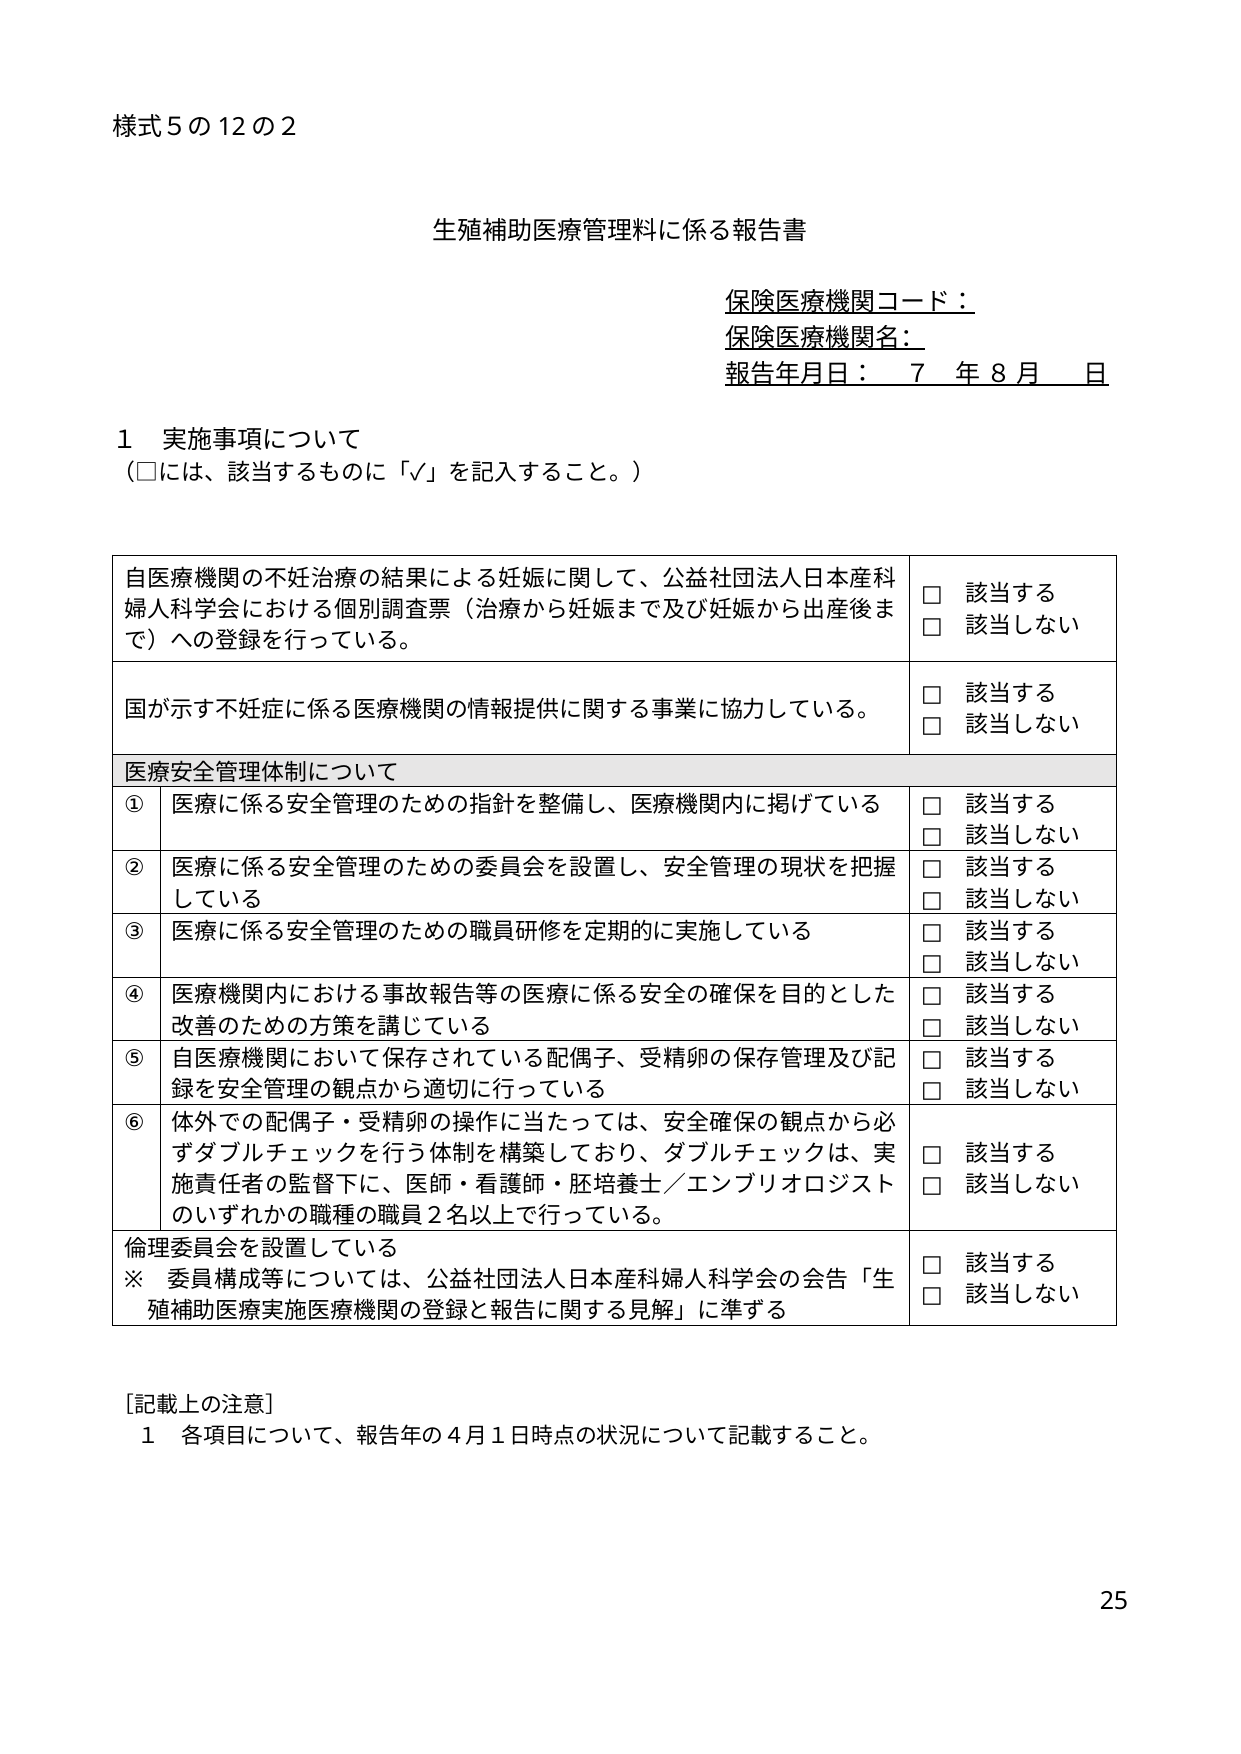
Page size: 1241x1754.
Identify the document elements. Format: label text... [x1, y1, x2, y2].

text １ 実施事項について [112, 424, 1128, 455]
table_cell 医療安全管理体制について [113, 755, 1116, 786]
table_cell □ 該当する □ 該当しない [910, 914, 1116, 977]
table_cell ⑤ [113, 1041, 160, 1104]
table_cell 体外での配偶子・受精卵の操作に当たっては、安全確保の観点から必ずダブルチェックを行う体制を構築しており、ダブルチェックは、実施責任者の監督下に、医師・看護師・胚培養士／エンブリオロジストのいずれかの職種の職員２名以上で行っている。 [161, 1105, 909, 1230]
table_cell □ 該当する □ 該当しない [910, 851, 1116, 913]
table_cell □ 該当する □ 該当しない [910, 1041, 1116, 1104]
text 様式５の12の２ [112, 106, 1128, 143]
text 保険医療機関名： [112, 317, 1128, 353]
table_cell □ 該当する □ 該当しない [910, 978, 1116, 1040]
table_cell 倫理委員会を設置している ※ 委員構成等については、公益社団法人日本産科婦人科学会の会告「生殖補助医療実施医療機関の登録と報告に関する見解」に準ずる [113, 1231, 909, 1325]
table_cell □ 該当する □ 該当しない [910, 787, 1116, 850]
text ［記載上の注意］ [112, 1387, 1128, 1418]
table_header 自医療機関の不妊治療の結果による妊娠に関して、公益社団法人日本産科婦人科学会における個別調査票（治療から妊娠まで及び妊娠から出産後まで）への登録を行っている。 [113, 556, 909, 661]
table_cell 医療に係る安全管理のための委員会を設置し、安全管理の現状を把握している [161, 851, 909, 913]
text （□には、該当するものに「✓」を記入すること。） [112, 455, 1128, 486]
text １ 各項目について、報告年の４月１日時点の状況について記載すること。 [137, 1418, 1128, 1450]
table_cell ① [113, 787, 160, 850]
table_cell 国が示す不妊症に係る医療機関の情報提供に関する事業に協力している。 [113, 662, 909, 754]
table_cell 医療に係る安全管理のための職員研修を定期的に実施している [161, 914, 909, 977]
text 生殖補助医療管理料に係る報告書 [112, 211, 1128, 247]
table_cell 医療機関内における事故報告等の医療に係る安全の確保を目的とした改善のための方策を講じている [161, 978, 909, 1040]
table_cell 自医療機関において保存されている配偶子、受精卵の保存管理及び記録を安全管理の観点から適切に行っている [161, 1041, 909, 1104]
text 報告年月日： ７ 年 ８ 月 日 [112, 353, 1128, 390]
table_cell □ 該当する □ 該当しない [910, 1231, 1116, 1325]
table_cell ③ [113, 914, 160, 977]
table_cell □ 該当する □ 該当しない [910, 1105, 1116, 1230]
table_cell ② [113, 851, 160, 913]
text 保険医療機関コード： [112, 281, 1128, 317]
table_cell □ 該当する □ 該当しない [910, 662, 1116, 754]
table_cell ④ [113, 978, 160, 1040]
table_cell 医療に係る安全管理のための指針を整備し、医療機関内に掲げている [161, 787, 909, 850]
table_header □ 該当する □ 該当しない [910, 556, 1116, 661]
table_cell ⑥ [113, 1105, 160, 1230]
